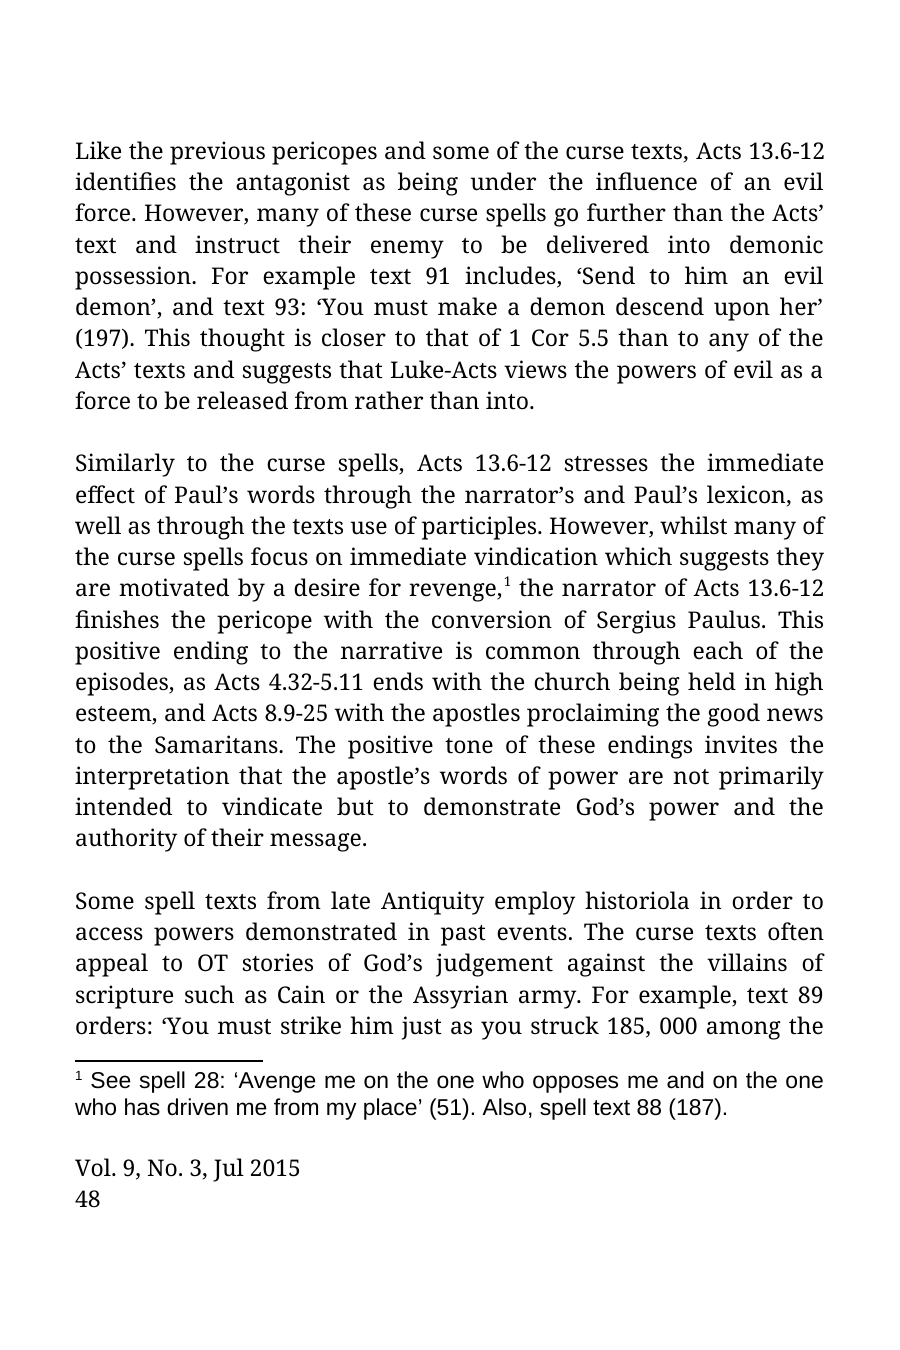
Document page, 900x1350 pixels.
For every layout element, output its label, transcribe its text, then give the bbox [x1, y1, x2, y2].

text Like the previous pericopes and some of the curse texts, Acts 13.6-12 identifies the antagonist as being under the influence of an evil force. However, many of these curse spells go further than the Acts’ text and instruct their enemy to be delivered into demonic possession. For example text 91 includes, ‘Send to him an evil demon’, and text 93: ‘You must make a demon descend upon her’ (197). This thought is closer to that of 1 Cor 5.5 than to any of the Acts’ texts and suggests that Luke-Acts views the powers of evil as a force to be released from rather than into. [75, 135, 825, 416]
text Similarly to the curse spells, Acts 13.6-12 stresses the immediate effect of Paul’s words through the narrator’s and Paul’s lexicon, as well as through the texts use of participles. However, whilst many of the curse spells focus on immediate vindication which suggests they are motivated by a desire for revenge, the narrator of Acts 13.6-12 finishes the pericope with the conversion of Sergius Paulus. This positive ending to the narrative is common through each of the episodes, as Acts 4.32-5.11 ends with the church being held in high esteem, and Acts 8.9-25 with the apostles proclaiming the good news to the Samaritans. The positive tone of these endings invites the interpretation that the apostle’s words of power are not primarily intended to vindicate but to demonstrate God’s power and the authority of their message. [75, 447, 825, 853]
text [75, 885, 825, 1041]
